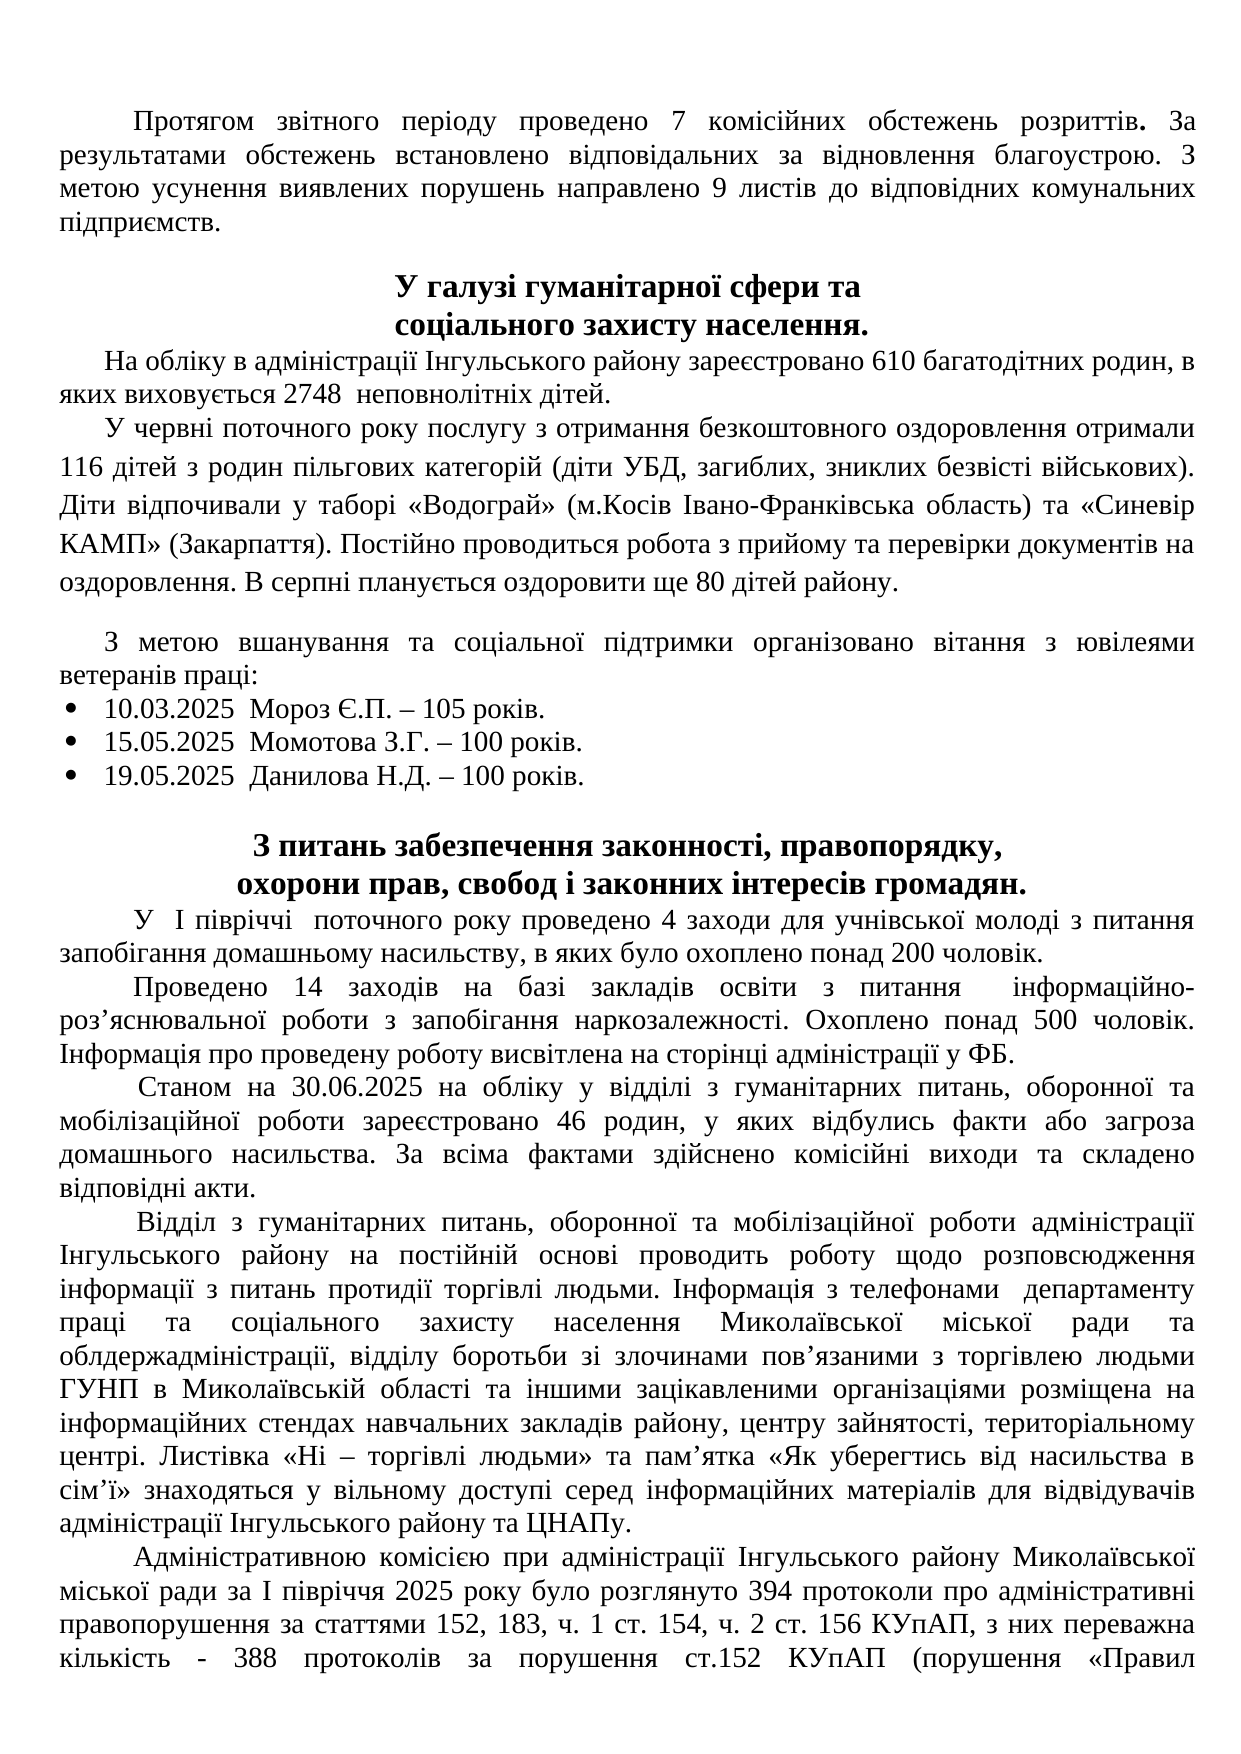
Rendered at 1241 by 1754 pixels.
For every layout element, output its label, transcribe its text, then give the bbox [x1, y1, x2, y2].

text охорони прав, свобод і законних інтересів громадян. [59, 863, 1196, 902]
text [59, 1539, 1196, 1673]
text Протягом звітного періоду проведено 7 комісійних обстежень розриттів. За результатами обстежень встановлено відповідальних за відновлення благоустрою. З метою усунення виявлених порушень направлено 9 листів до відповідних комунальних підприємств. [59, 103, 1196, 238]
text Станом на 30.06.2025 на обліку у відділі з гуманітарних питань, оборонної та мобілізаційної роботи зареєстровано 46 родин, у яких відбулись факти або загроза домашнього насильства. За всіма фактами здійснено комісійні виходи та складено відповідні акти. [59, 1069, 1196, 1204]
list 19.05.2025 Данилова Н.Д. – 100 років. [66, 758, 1196, 792]
text Проведено 14 заходів на базі закладів освіти з питання інформаційно-роз’яснювальної роботи з запобігання наркозалежності. Охоплено понад 500 чоловік. Інформація про проведену роботу висвітлена на сторінці адміністрації у ФБ. [59, 969, 1196, 1069]
text З питань забезпечення законності, правопорядку, [59, 825, 1196, 863]
text Відділ з гуманітарних питань, оборонної та мобілізаційної роботи адміністрації Інгульського району на постійній основі проводить роботу щодо розповсюдження інформації з питань протидії торгівлі людьми. Інформація з телефонами департаменту праці та соціального захисту населення Миколаївської міської ради та облдержадміністрації, відділу боротьби зі злочинами пов’язаними з торгівлею людьми ГУНП в Миколаївській області та іншими зацікавленими організаціями розміщена на інформаційних стендах навчальних закладів району, центру зайнятості, територіальному центрі. Листівка «Ні – торгівлі людьми» та пам’ятка «Як уберегтись від насильства в сім’ї» знаходяться у вільному доступі серед інформаційних матеріалів для відвідувачів адміністрації Інгульського району та ЦНАПу. [59, 1204, 1196, 1539]
list 15.05.2025 Момотова З.Г. – 100 років. [66, 724, 1196, 758]
text У червні поточного року послугу з отримання безкоштовного оздоровлення отримали 116 дітей з родин пільгових категорій (діти УБД, загиблих, зниклих безвісті військових). Діти відпочивали у таборі «Водограй» (м.Косів Івано-Франківська область) та «Синевір КАМП» (Закарпаття). Постійно проводиться робота з прийому та перевірки документів на оздоровлення. В серпні планується оздоровити ще 80 дітей району. [59, 410, 1196, 598]
text З метою вшанування та соціальної підтримки організовано вітання з ювілеями ветеранів праці: [59, 624, 1196, 691]
text соціального захисту населення. [59, 305, 1196, 343]
list 10.03.2025 Мороз Є.П. – 105 років. [66, 691, 1196, 724]
text У І півріччі поточного року проведено 4 заходи для учнівської молоді з питання запобігання домашньому насильству, в яких було охоплено понад 200 чоловік. [59, 902, 1196, 969]
text У галузі гуманітарної сфери та [59, 266, 1196, 305]
text На обліку в адміністрації Інгульського району зареєстровано 610 багатодітних родин, в яких виховується 2748 неповнолітніх дітей. [59, 343, 1196, 410]
